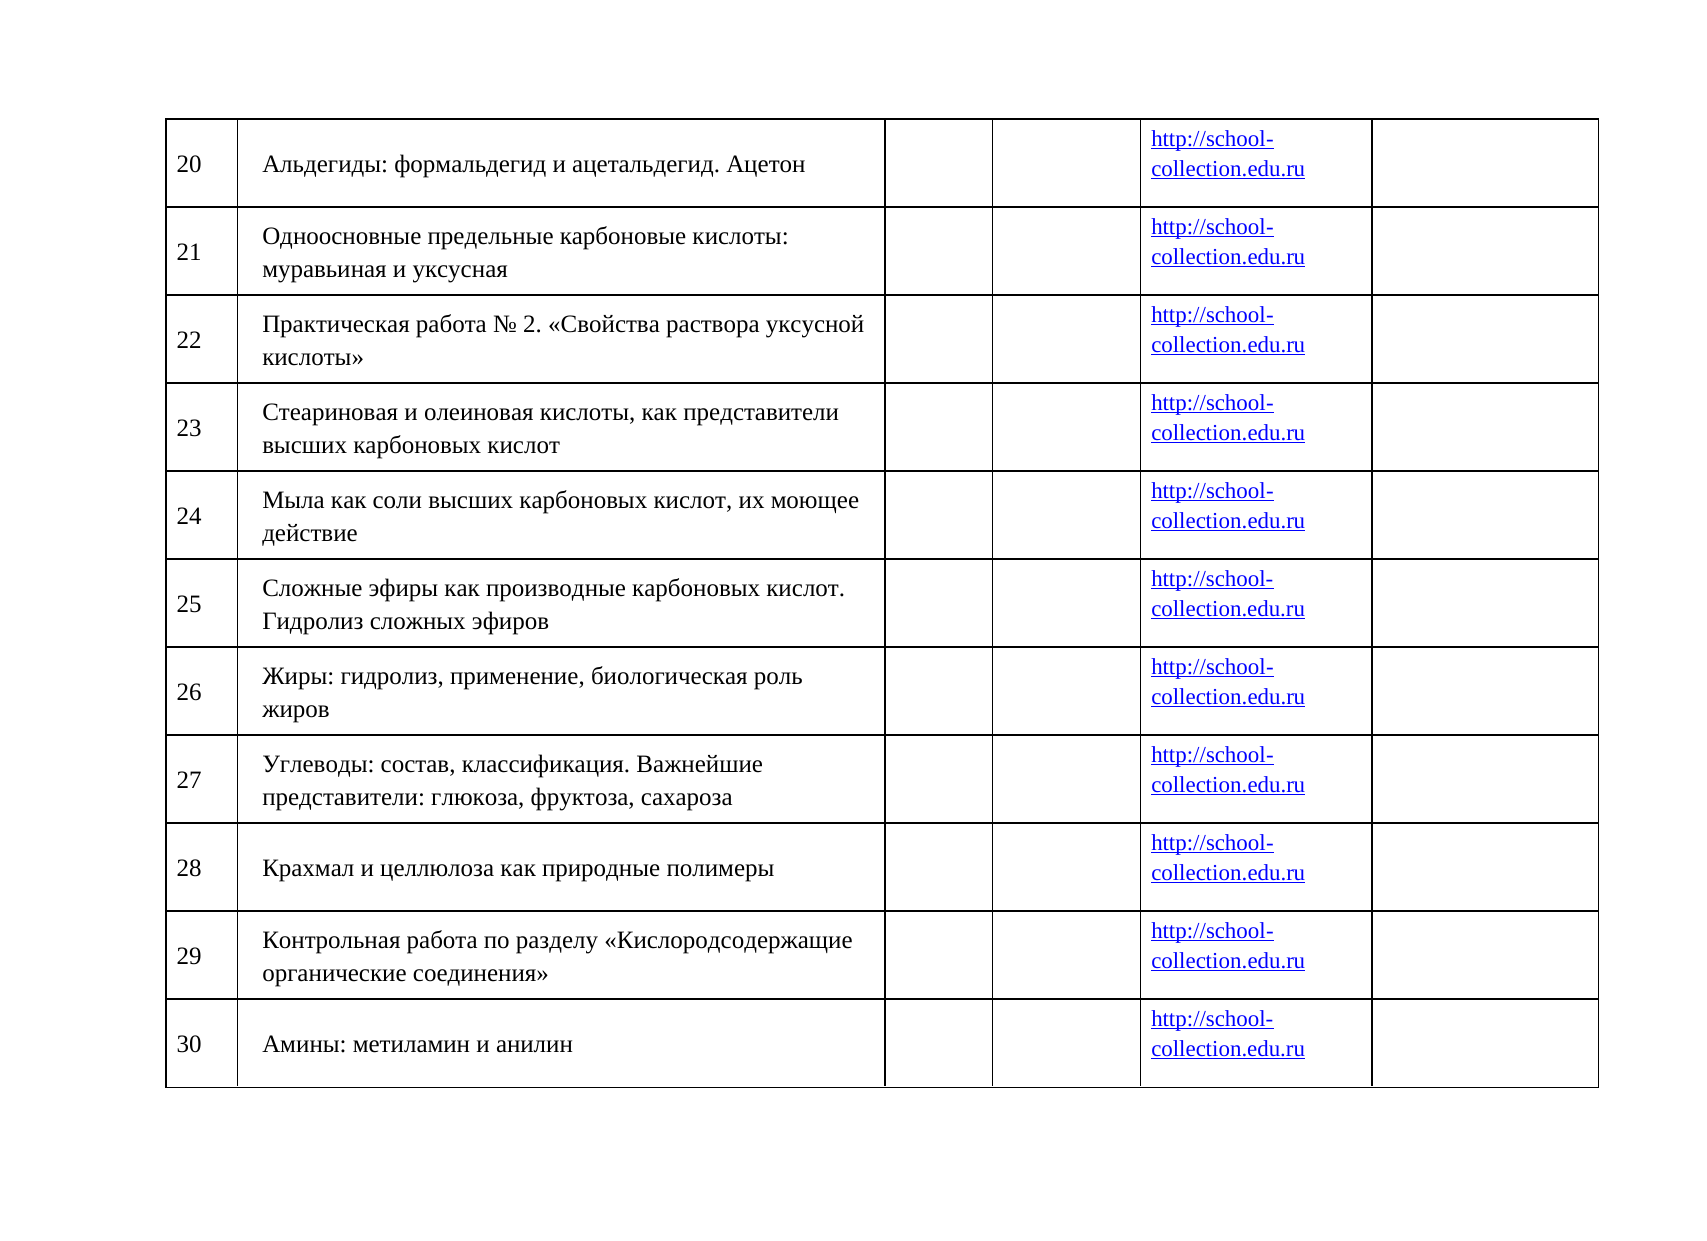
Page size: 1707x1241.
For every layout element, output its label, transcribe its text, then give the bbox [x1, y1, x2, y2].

table_cell [886, 472, 992, 558]
table_cell [1373, 296, 1598, 382]
table_cell 30 [167, 1000, 237, 1086]
table_cell http://school-collection.edu.ru [1141, 384, 1371, 470]
table_cell [993, 296, 1140, 382]
table_cell [886, 736, 992, 822]
table_cell [993, 824, 1140, 910]
table_cell [886, 560, 992, 646]
table_cell [886, 648, 992, 734]
table_cell [886, 208, 992, 294]
table_cell Крахмал и целлюлоза как природные полимеры [238, 824, 884, 910]
table_cell Контрольная работа по разделу «Кислородсодержащие органические соединения» [238, 912, 884, 998]
table_cell http://school-collection.edu.ru [1141, 824, 1371, 910]
table_cell [993, 912, 1140, 998]
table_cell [1141, 120, 1371, 206]
table_cell [1373, 736, 1598, 822]
table_cell Одноосновные предельные карбоновые кислоты: муравьиная и уксусная [238, 208, 884, 294]
table_cell [886, 296, 992, 382]
table_cell 20 [167, 120, 237, 206]
table_cell [1373, 824, 1598, 910]
table_cell [1373, 648, 1598, 734]
table_cell [993, 648, 1140, 734]
table_cell Амины: метиламин и анилин [238, 1000, 884, 1086]
table_cell 29 [167, 912, 237, 998]
table_cell [886, 824, 992, 910]
table_cell [886, 1000, 992, 1086]
table_cell http://school-collection.edu.ru [1141, 736, 1371, 822]
table_cell 26 [167, 648, 237, 734]
table_cell [993, 208, 1140, 294]
table_cell [1373, 384, 1598, 470]
table_cell [993, 736, 1140, 822]
table_cell [886, 912, 992, 998]
table_cell [1373, 120, 1598, 206]
table_cell [1373, 560, 1598, 646]
table_cell [993, 1000, 1140, 1086]
table_cell http://school-collection.edu.ru [1141, 560, 1371, 646]
table_cell 22 [167, 296, 237, 382]
table_cell 27 [167, 736, 237, 822]
table_cell Мыла как соли высших карбоновых кислот, их моющее действие [238, 472, 884, 558]
table_cell Сложные эфиры как производные карбоновых кислот. Гидролиз сложных эфиров [238, 560, 884, 646]
table_cell 24 [167, 472, 237, 558]
table_cell Стеариновая и олеиновая кислоты, как представители высших карбоновых кислот [238, 384, 884, 470]
table_cell [993, 472, 1140, 558]
table_cell http://school-collection.edu.ru [1141, 912, 1371, 998]
table_cell [1373, 208, 1598, 294]
table_cell http://school-collection.edu.ru [1141, 472, 1371, 558]
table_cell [1141, 1000, 1371, 1086]
table_cell [993, 120, 1140, 206]
table_cell 23 [167, 384, 237, 470]
table_cell [993, 384, 1140, 470]
table_cell [886, 384, 992, 470]
table_cell Практическая работа № 2. «Свойства раствора уксусной кислоты» [238, 296, 884, 382]
table_cell 21 [167, 208, 237, 294]
table_cell http://school-collection.edu.ru [1141, 208, 1371, 294]
table_cell [1373, 912, 1598, 998]
table_cell 25 [167, 560, 237, 646]
table_cell [1373, 1000, 1598, 1086]
table_cell Жиры: гидролиз, применение, биологическая роль жиров [238, 648, 884, 734]
table_cell Альдегиды: формальдегид и ацетальдегид. Ацетон [238, 120, 884, 206]
table_cell [993, 560, 1140, 646]
table_cell 28 [167, 824, 237, 910]
table_cell http://school-collection.edu.ru [1141, 296, 1371, 382]
table_cell [886, 120, 992, 206]
table_cell [1373, 472, 1598, 558]
table_cell http://school-collection.edu.ru [1141, 648, 1371, 734]
table_cell Углеводы: состав, классификация. Важнейшие представители: глюкоза, фруктоза, сахароза [238, 736, 884, 822]
